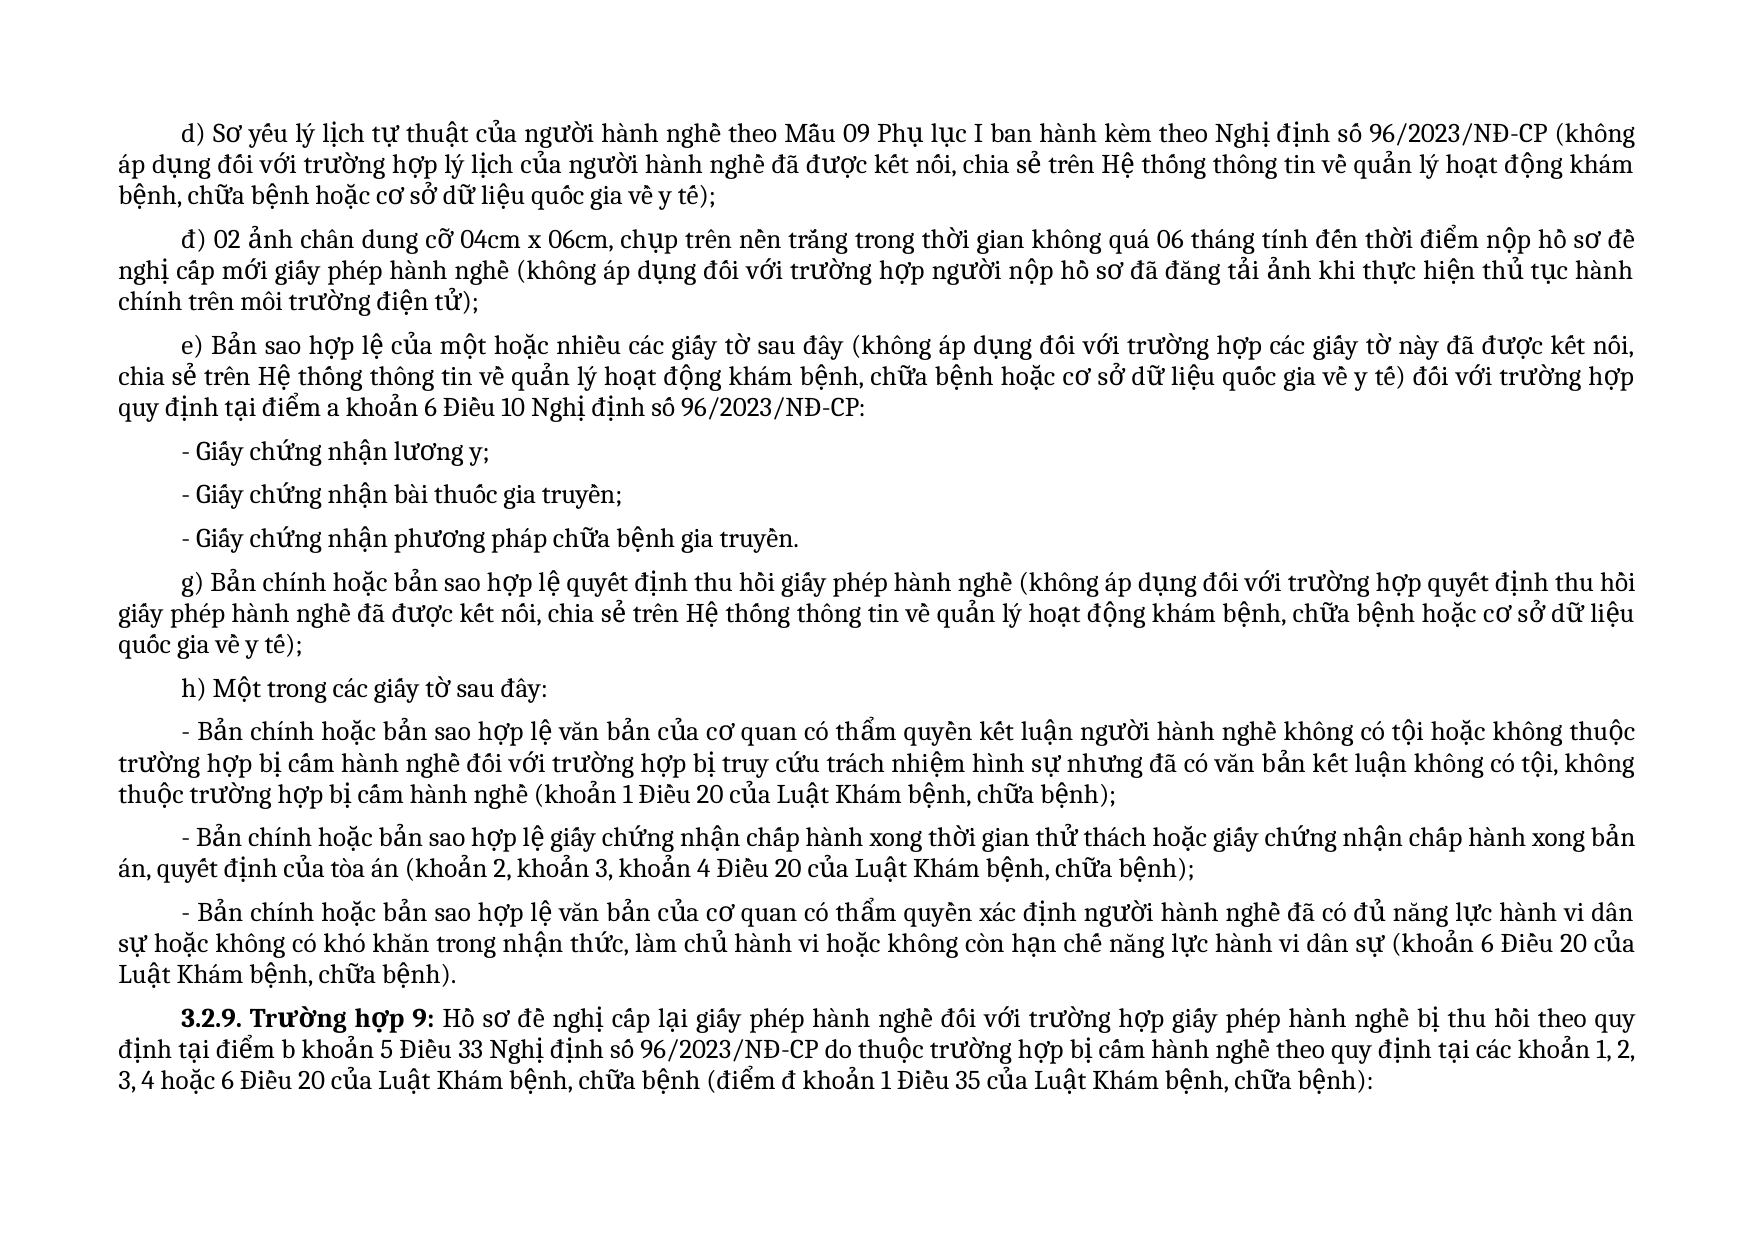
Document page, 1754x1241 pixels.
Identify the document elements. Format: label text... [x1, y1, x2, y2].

text - Bản chính hoặc bản sao hợp lệ văn bản của cơ quan có thẩm quyền xác định người hành nghề đã có đủ năng lực hành vi dân sự hoặc không có khó khăn trong nhận thức, làm chủ hành vi hoặc không còn hạn chế năng lực hành vi dân sự (khoản 6 Điều 20 của Luật Khám bệnh, chữa bệnh). [118, 897, 1636, 991]
text - Giấy chứng nhận lương y; [118, 436, 1636, 467]
text - Bản chính hoặc bản sao hợp lệ văn bản của cơ quan có thẩm quyền kết luận người hành nghề không có tội hoặc không thuộc trường hợp bị cấm hành nghề đối với trường hợp bị truy cứu trách nhiệm hình sự nhưng đã có văn bản kết luận không có tội, không thuộc trường hợp bị cấm hành nghề (khoản 1 Điều 20 của Luật Khám bệnh, chữa bệnh); [118, 716, 1636, 810]
text g) Bản chính hoặc bản sao hợp lệ quyết định thu hồi giấy phép hành nghề (không áp dụng đối với trường hợp quyết định thu hồi giấy phép hành nghề đã được kết nối, chia sẻ trên Hệ thống thông tin về quản lý hoạt động khám bệnh, chữa bệnh hoặc cơ sở dữ liệu quốc gia về y tế); [118, 567, 1636, 660]
text đ) 02 ảnh chân dung cỡ 04cm x 06cm, chụp trên nền trắng trong thời gian không quá 06 tháng tính đến thời điểm nộp hồ sơ đề nghị cấp mới giấy phép hành nghề (không áp dụng đối với trường hợp người nộp hồ sơ đã đăng tải ảnh khi thực hiện thủ tục hành chính trên môi trường điện tử); [118, 224, 1636, 317]
text d) Sơ yếu lý lịch tự thuật của người hành nghề theo Mẫu 09 Phụ lục I ban hành kèm theo Nghị định số 96/2023/NĐ-CP (không áp dụng đối với trường hợp lý lịch của người hành nghề đã được kết nối, chia sẻ trên Hệ thống thông tin về quản lý hoạt động khám bệnh, chữa bệnh hoặc cơ sở dữ liệu quốc gia về y tế); [118, 118, 1636, 212]
text - Giấy chứng nhận phương pháp chữa bệnh gia truyền. [118, 523, 1636, 554]
text - Giấy chứng nhận bài thuốc gia truyền; [118, 479, 1636, 511]
text 3.2.9. Trường hợp 9: Hồ sơ đề nghị cấp lại giấy phép hành nghề đối với trường hợp giấy phép hành nghề bị thu hồi theo quy định tại điểm b khoản 5 Điều 33 Nghị định số 96/2023/NĐ-CP do thuộc trường hợp bị cấm hành nghề theo quy định tại các khoản 1, 2, 3, 4 hoặc 6 Điều 20 của Luật Khám bệnh, chữa bệnh (điểm đ khoản 1 Điều 35 của Luật Khám bệnh, chữa bệnh): [118, 1003, 1636, 1097]
text h) Một trong các giấy tờ sau đây: [118, 673, 1636, 704]
text e) Bản sao hợp lệ của một hoặc nhiều các giấy tờ sau đây (không áp dụng đối với trường hợp các giấy tờ này đã được kết nối, chia sẻ trên Hệ thống thông tin về quản lý hoạt động khám bệnh, chữa bệnh hoặc cơ sở dữ liệu quốc gia về y tế) đối với trường hợp quy định tại điểm a khoản 6 Điều 10 Nghị định số 96/2023/NĐ-CP: [118, 330, 1636, 423]
text - Bản chính hoặc bản sao hợp lệ giấy chứng nhận chấp hành xong thời gian thử thách hoặc giấy chứng nhận chấp hành xong bản án, quyết định của tòa án (khoản 2, khoản 3, khoản 4 Điều 20 của Luật Khám bệnh, chữa bệnh); [118, 822, 1636, 885]
